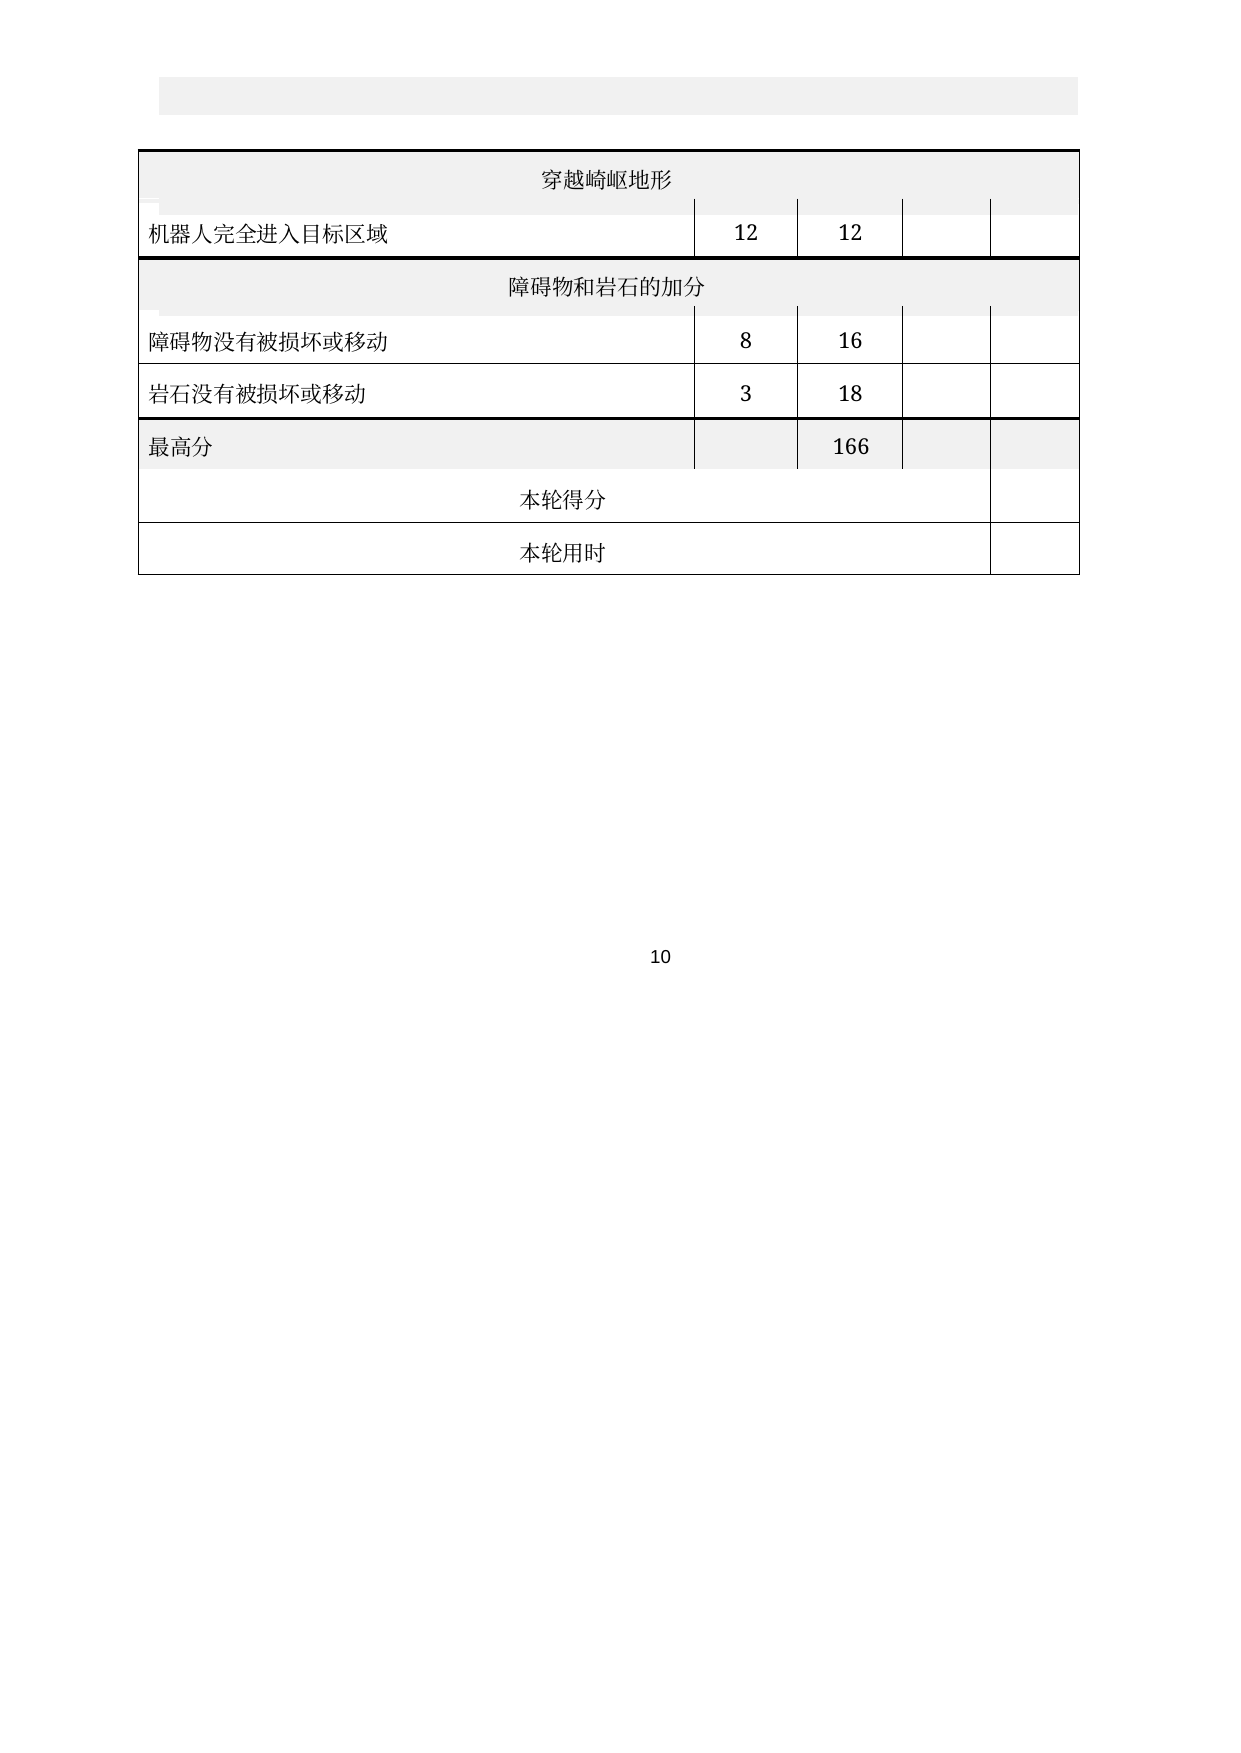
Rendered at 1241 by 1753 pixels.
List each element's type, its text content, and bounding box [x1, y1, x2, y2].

table_cell [991, 364, 1079, 417]
table_cell [903, 204, 990, 256]
table_cell 最高分 [139, 420, 694, 466]
table_cell [991, 311, 1079, 363]
table_cell [991, 420, 1079, 466]
table_cell 机器人完全进入目标区域 [139, 203, 694, 256]
table_cell 本轮得分 [139, 469, 990, 522]
table_cell 障碍物没有被损坏或移动 [139, 310, 694, 363]
table_cell 12 [798, 204, 902, 256]
table_cell 12 [695, 204, 797, 256]
table_cell [991, 204, 1079, 256]
table_cell [903, 420, 990, 466]
table_cell 岩石没有被损坏或移动 [139, 364, 694, 417]
table_cell 障碍物和岩石的加分 [139, 260, 1079, 306]
table_cell 18 [798, 364, 902, 417]
table_cell 本轮用时 [139, 523, 990, 574]
table_cell [991, 469, 1079, 522]
table_cell 3 [695, 364, 797, 417]
table_cell 8 [695, 311, 797, 363]
text 10 [650, 946, 1129, 967]
table_cell [991, 523, 1079, 574]
table_cell 穿越崎岖地形 [139, 152, 1079, 198]
table_cell [903, 364, 990, 417]
table_cell 166 [798, 420, 902, 466]
table_cell [695, 420, 797, 466]
table_cell 16 [798, 311, 902, 363]
table_cell [903, 311, 990, 363]
